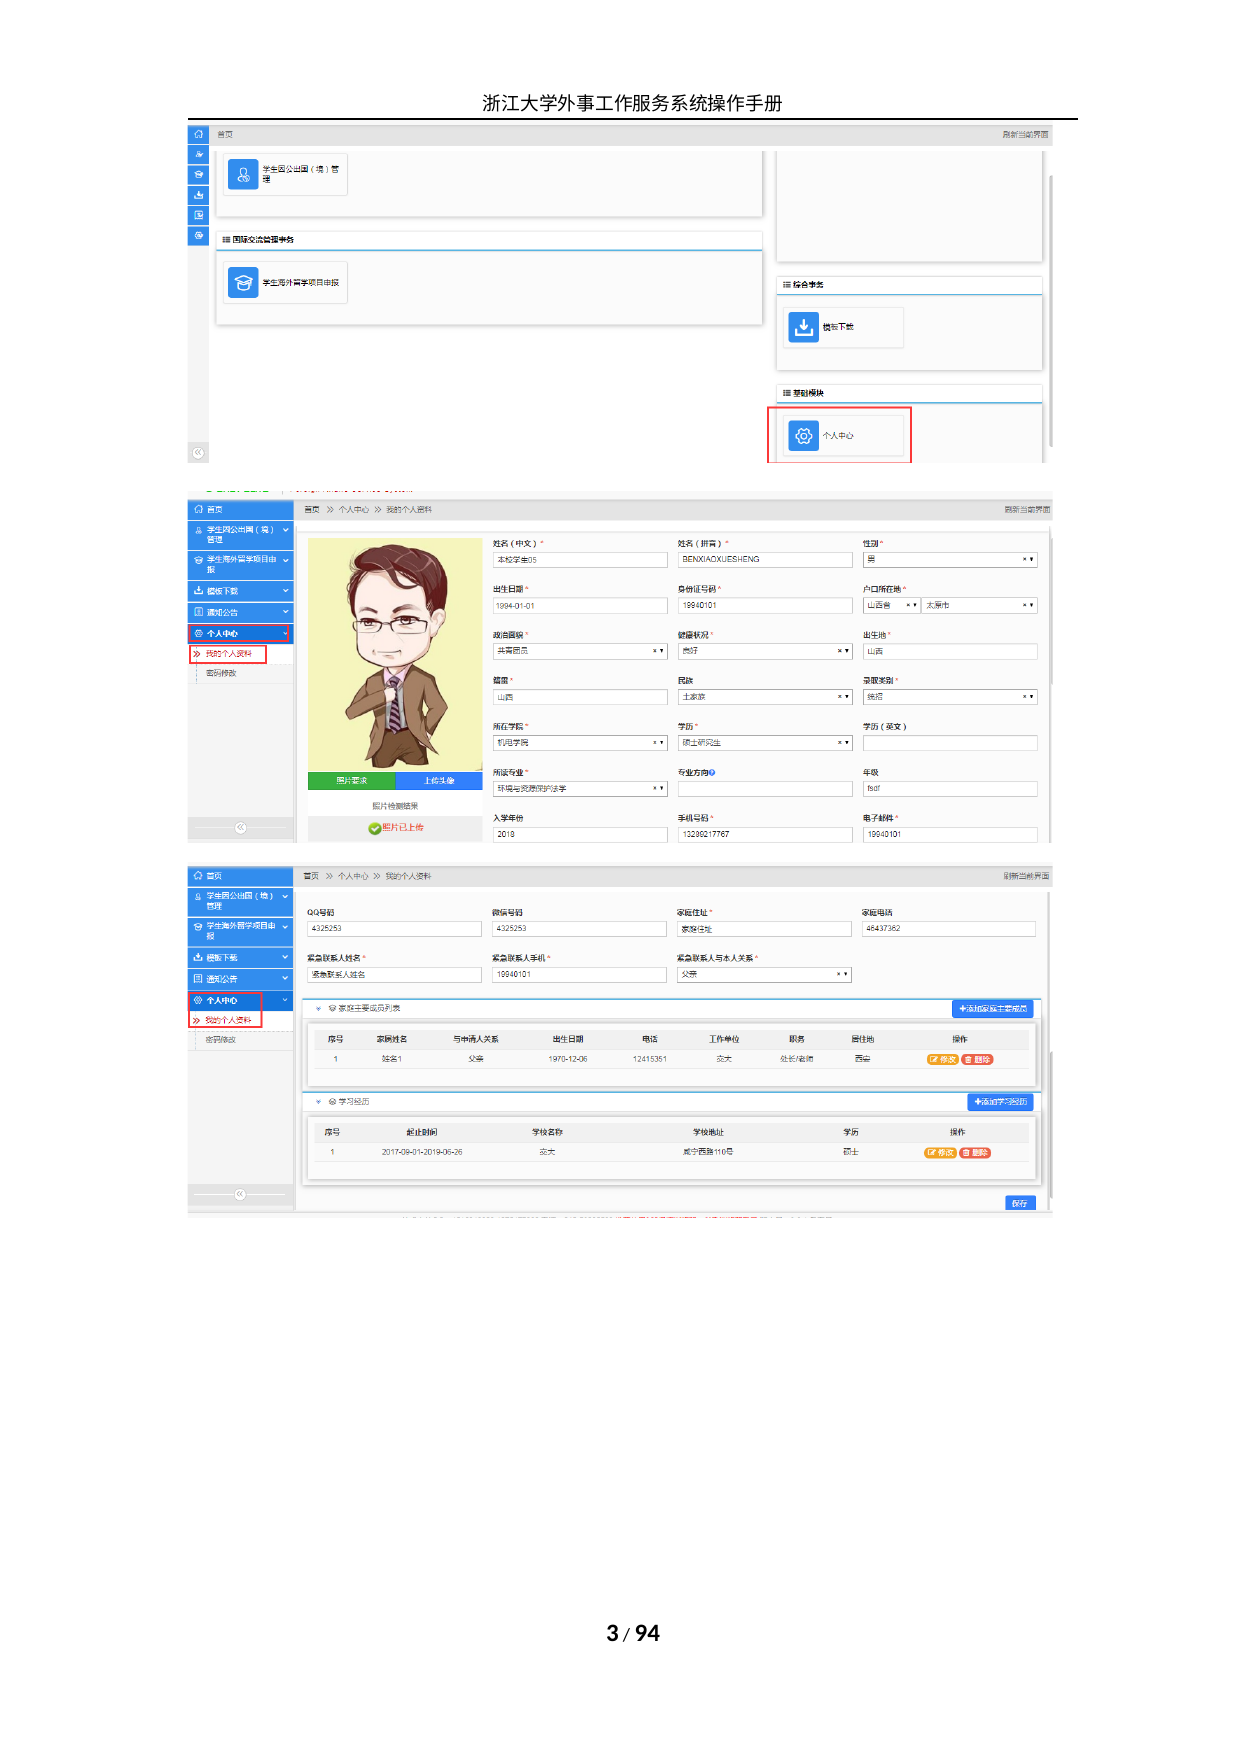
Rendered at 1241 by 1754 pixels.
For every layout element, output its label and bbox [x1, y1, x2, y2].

picture [187, 120, 1053, 463]
picture [187, 862, 1053, 1218]
picture [187, 491, 1053, 843]
